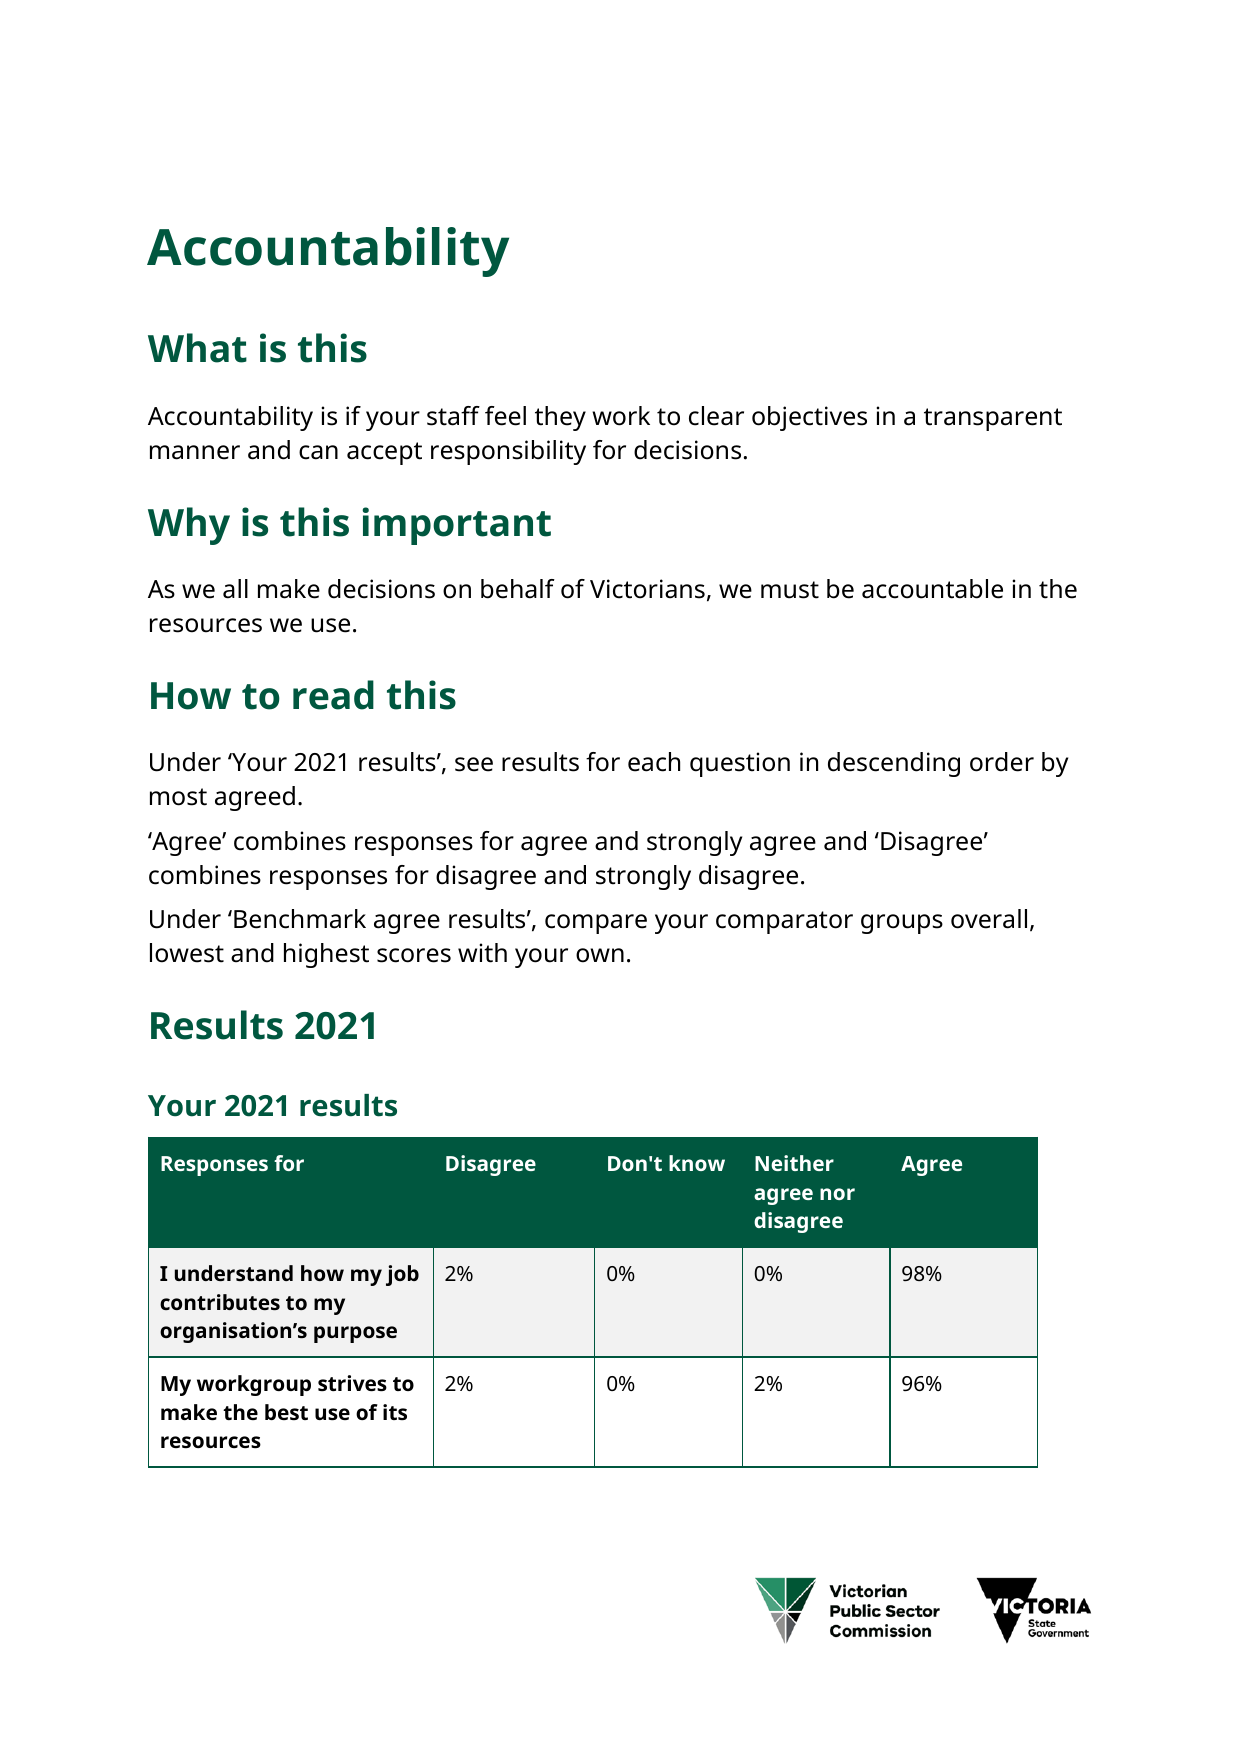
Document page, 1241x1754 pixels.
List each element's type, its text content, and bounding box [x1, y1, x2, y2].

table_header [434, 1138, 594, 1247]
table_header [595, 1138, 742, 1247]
subtitle What is this [148, 323, 1092, 374]
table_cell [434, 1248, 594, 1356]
subtitle How to read this [148, 669, 1092, 720]
text As we all make decisions on behalf of Victorians, we must be accountable in the resources we use. [148, 572, 1092, 640]
subtitle Accountability [148, 212, 1092, 280]
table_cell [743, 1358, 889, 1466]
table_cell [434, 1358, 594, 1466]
subtitle Your 2021 results [148, 1085, 1092, 1125]
text Under ‘Your 2021 results’, see results for each question in descending order by most agreed. [148, 745, 1092, 813]
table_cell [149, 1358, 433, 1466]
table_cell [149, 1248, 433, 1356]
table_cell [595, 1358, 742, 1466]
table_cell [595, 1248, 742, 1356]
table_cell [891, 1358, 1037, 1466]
subtitle Results 2021 [148, 999, 1092, 1050]
text Under ‘Benchmark agree results’, compare your comparator groups overall, lowest and highest scores with your own. [148, 902, 1092, 970]
picture [754, 1577, 1093, 1645]
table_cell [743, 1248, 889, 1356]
text ‘Agree’ combines responses for agree and strongly agree and ‘Disagree’ combines responses for disagree and strongly disagree. [148, 823, 1092, 891]
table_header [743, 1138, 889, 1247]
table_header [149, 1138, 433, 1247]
subtitle Why is this important [148, 496, 1092, 547]
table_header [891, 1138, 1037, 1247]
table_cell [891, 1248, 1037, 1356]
text Accountability is if your staff feel they work to clear objectives in a transparent manner and can accept responsibility for decisions. [148, 398, 1092, 467]
